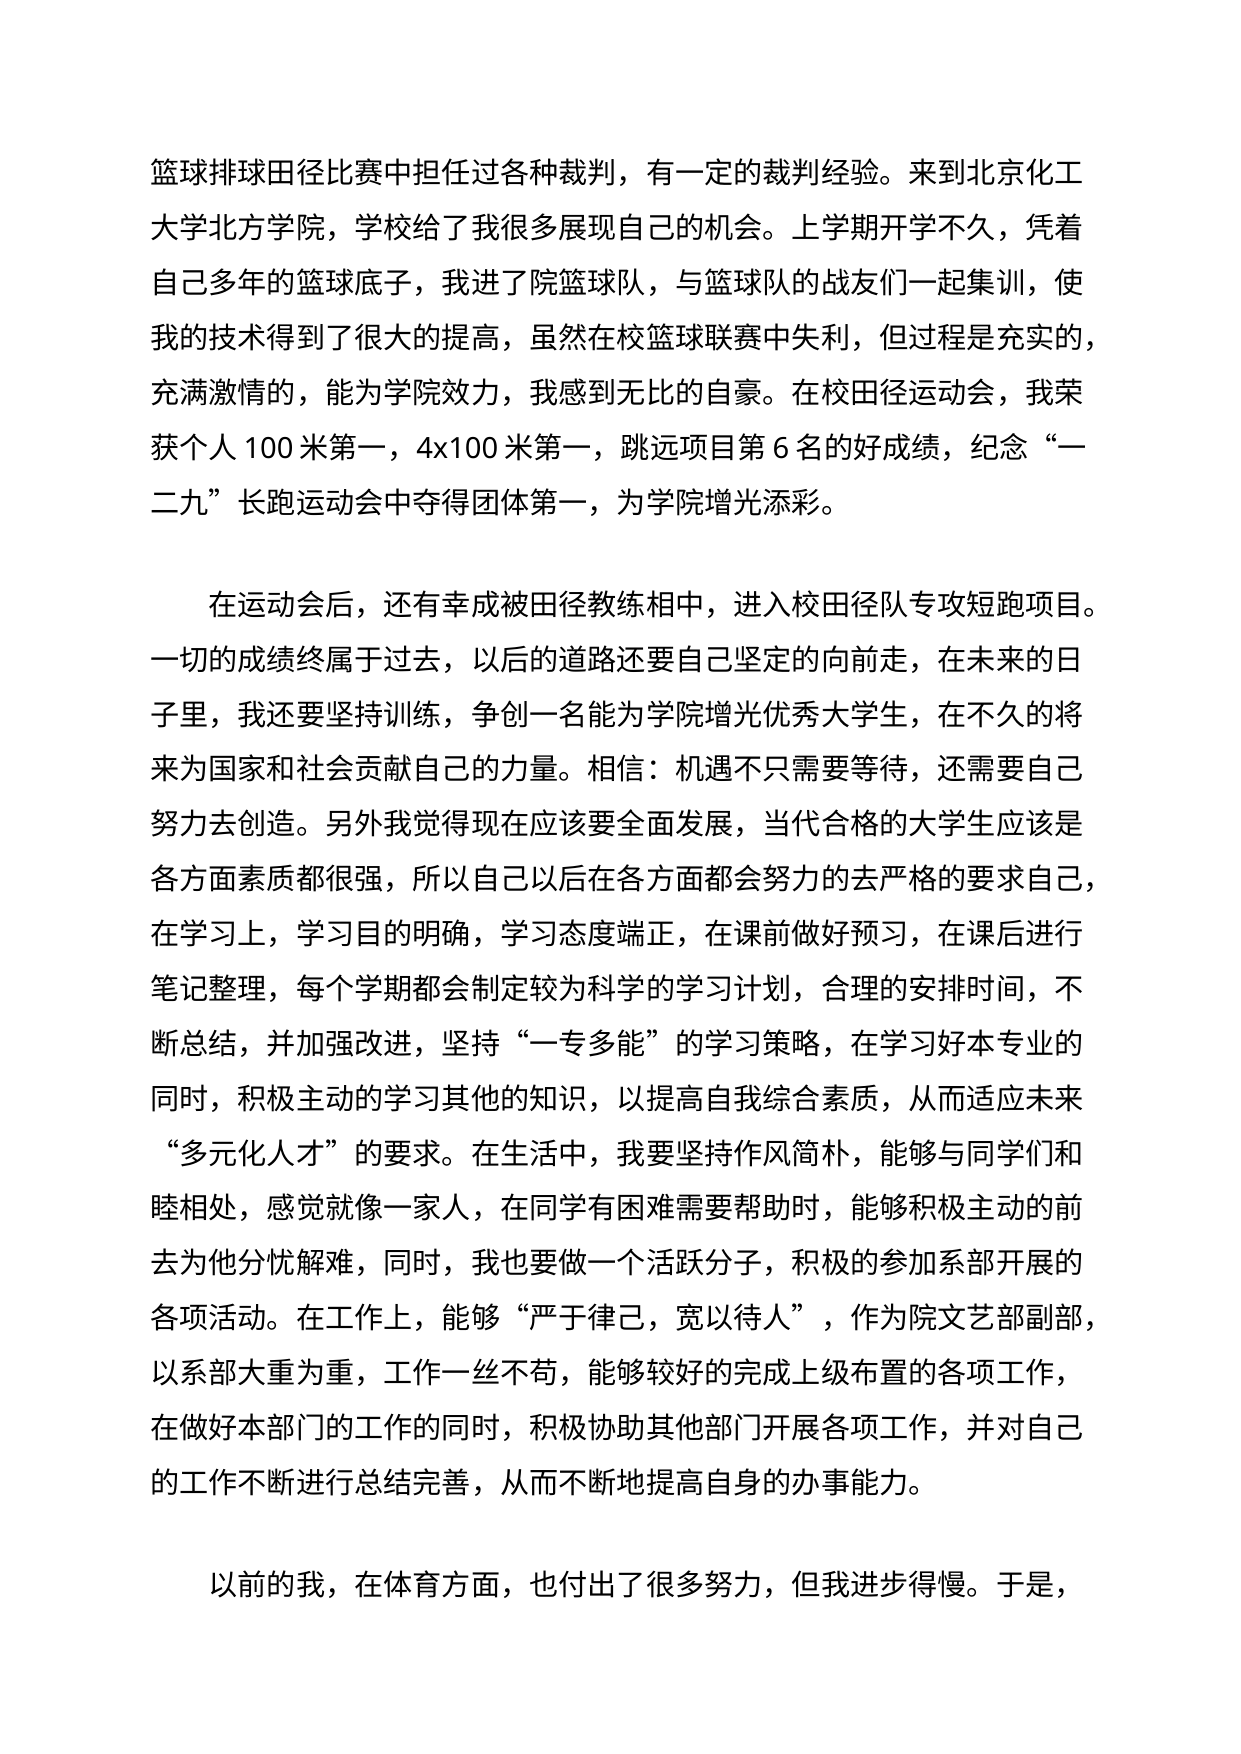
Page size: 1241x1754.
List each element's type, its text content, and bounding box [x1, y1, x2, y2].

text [150, 150, 1090, 522]
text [150, 1561, 1090, 1604]
text 在运动会后，还有幸成被田径教练相中，进入校田径队专攻短跑项目。一切的成绩终属于过去，以后的道路还要自己坚定的向前走，在未来的日子里，我还要坚持训练，争创一名能为学院增光优秀大学生，在不久的将来为国家和社会贡献自己的力量。相信：机遇不只需要等待，还需要自己努力去创造。另外我觉得现在应该要全面发展，当代合格的大学生应该是各方面素质都很强，所以自己以后在各方面都会努力的去严格的要求自己，在学习上，学习目的明确，学习态度端正，在课前做好预习，在课后进行笔记整理，每个学期都会制定较为科学的学习计划，合理的安排时间，不断总结，并加强改进，坚持“一专多能”的学习策略，在学习好本专业的同时，积极主动的学习其他的知识，以提高自我综合素质，从而适应未来“多元化人才”的要求。在生活中，我要坚持作风简朴，能够与同学们和睦相处，感觉就像一家人，在同学有困难需要帮助时，能够积极主动的前去为他分忧解难，同时，我也要做一个活跃分子，积极的参加系部开展的各项活动。在工作上，能够“严于律己，宽以待人”，作为院文艺部副部，以系部大重为重，工作一丝不苟，能够较好的完成上级布置的各项工作，在做好本部门的工作的同时，积极协助其他部门开展各项工作，并对自己的工作不断进行总结完善，从而不断地提高自身的办事能力。 [150, 581, 1090, 1502]
